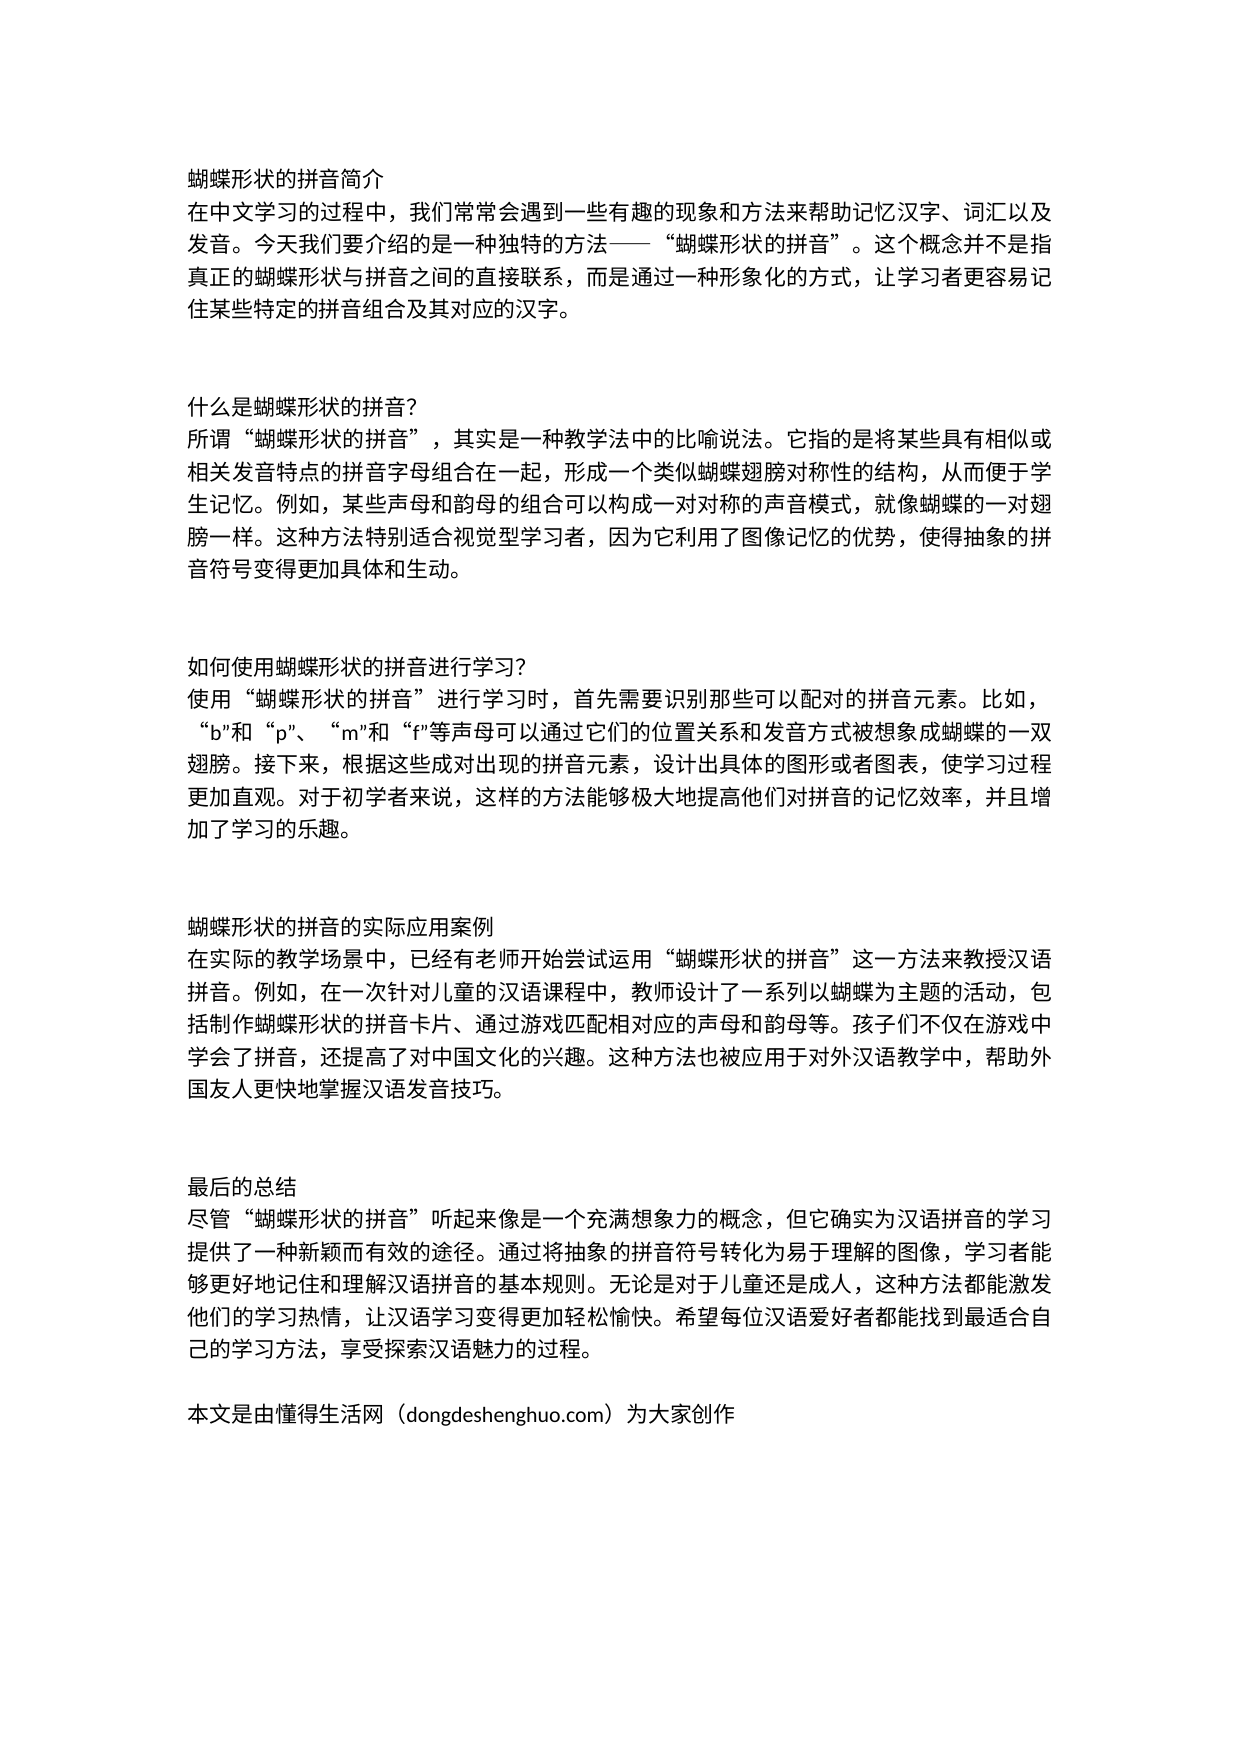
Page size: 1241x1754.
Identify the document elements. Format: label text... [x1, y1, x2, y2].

text 什么是蝴蝶形状的拼音？ [187, 389, 1053, 422]
text 本文是由懂得生活网（dongdeshenghuo.com）为大家创作 [187, 1397, 1053, 1429]
text 所谓“蝴蝶形状的拼音”，其实是一种教学法中的比喻说法。它指的是将某些具有相似或相关发音特点的拼音字母组合在一起，形成一个类似蝴蝶翅膀对称性的结构，从而便于学生记忆。例如，某些声母和韵母的组合可以构成一对对称的声音模式，就像蝴蝶的一对翅膀一样。这种方法特别适合视觉型学习者，因为它利用了图像记忆的优势，使得抽象的拼音符号变得更加具体和生动。 [187, 422, 1053, 584]
text 使用“蝴蝶形状的拼音”进行学习时，首先需要识别那些可以配对的拼音元素。比如，“b”和“p”、“m”和“f”等声母可以通过它们的位置关系和发音方式被想象成蝴蝶的一双翅膀。接下来，根据这些成对出现的拼音元素，设计出具体的图形或者图表，使学习过程更加直观。对于初学者来说，这样的方法能够极大地提高他们对拼音的记忆效率，并且增加了学习的乐趣。 [187, 682, 1053, 844]
text 在中文学习的过程中，我们常常会遇到一些有趣的现象和方法来帮助记忆汉字、词汇以及发音。今天我们要介绍的是一种独特的方法——“蝴蝶形状的拼音”。这个概念并不是指真正的蝴蝶形状与拼音之间的直接联系，而是通过一种形象化的方式，让学习者更容易记住某些特定的拼音组合及其对应的汉字。 [187, 194, 1053, 324]
text 尽管“蝴蝶形状的拼音”听起来像是一个充满想象力的概念，但它确实为汉语拼音的学习提供了一种新颖而有效的途径。通过将抽象的拼音符号转化为易于理解的图像，学习者能够更好地记住和理解汉语拼音的基本规则。无论是对于儿童还是成人，这种方法都能激发他们的学习热情，让汉语学习变得更加轻松愉快。希望每位汉语爱好者都能找到最适合自己的学习方法，享受探索汉语魅力的过程。 [187, 1202, 1053, 1364]
text 蝴蝶形状的拼音简介 [187, 162, 1053, 194]
text 在实际的教学场景中，已经有老师开始尝试运用“蝴蝶形状的拼音”这一方法来教授汉语拼音。例如，在一次针对儿童的汉语课程中，教师设计了一系列以蝴蝶为主题的活动，包括制作蝴蝶形状的拼音卡片、通过游戏匹配相对应的声母和韵母等。孩子们不仅在游戏中学会了拼音，还提高了对中国文化的兴趣。这种方法也被应用于对外汉语教学中，帮助外国友人更快地掌握汉语发音技巧。 [187, 942, 1053, 1104]
text 最后的总结 [187, 1169, 1053, 1202]
text 如何使用蝴蝶形状的拼音进行学习？ [187, 649, 1053, 682]
text 蝴蝶形状的拼音的实际应用案例 [187, 909, 1053, 942]
